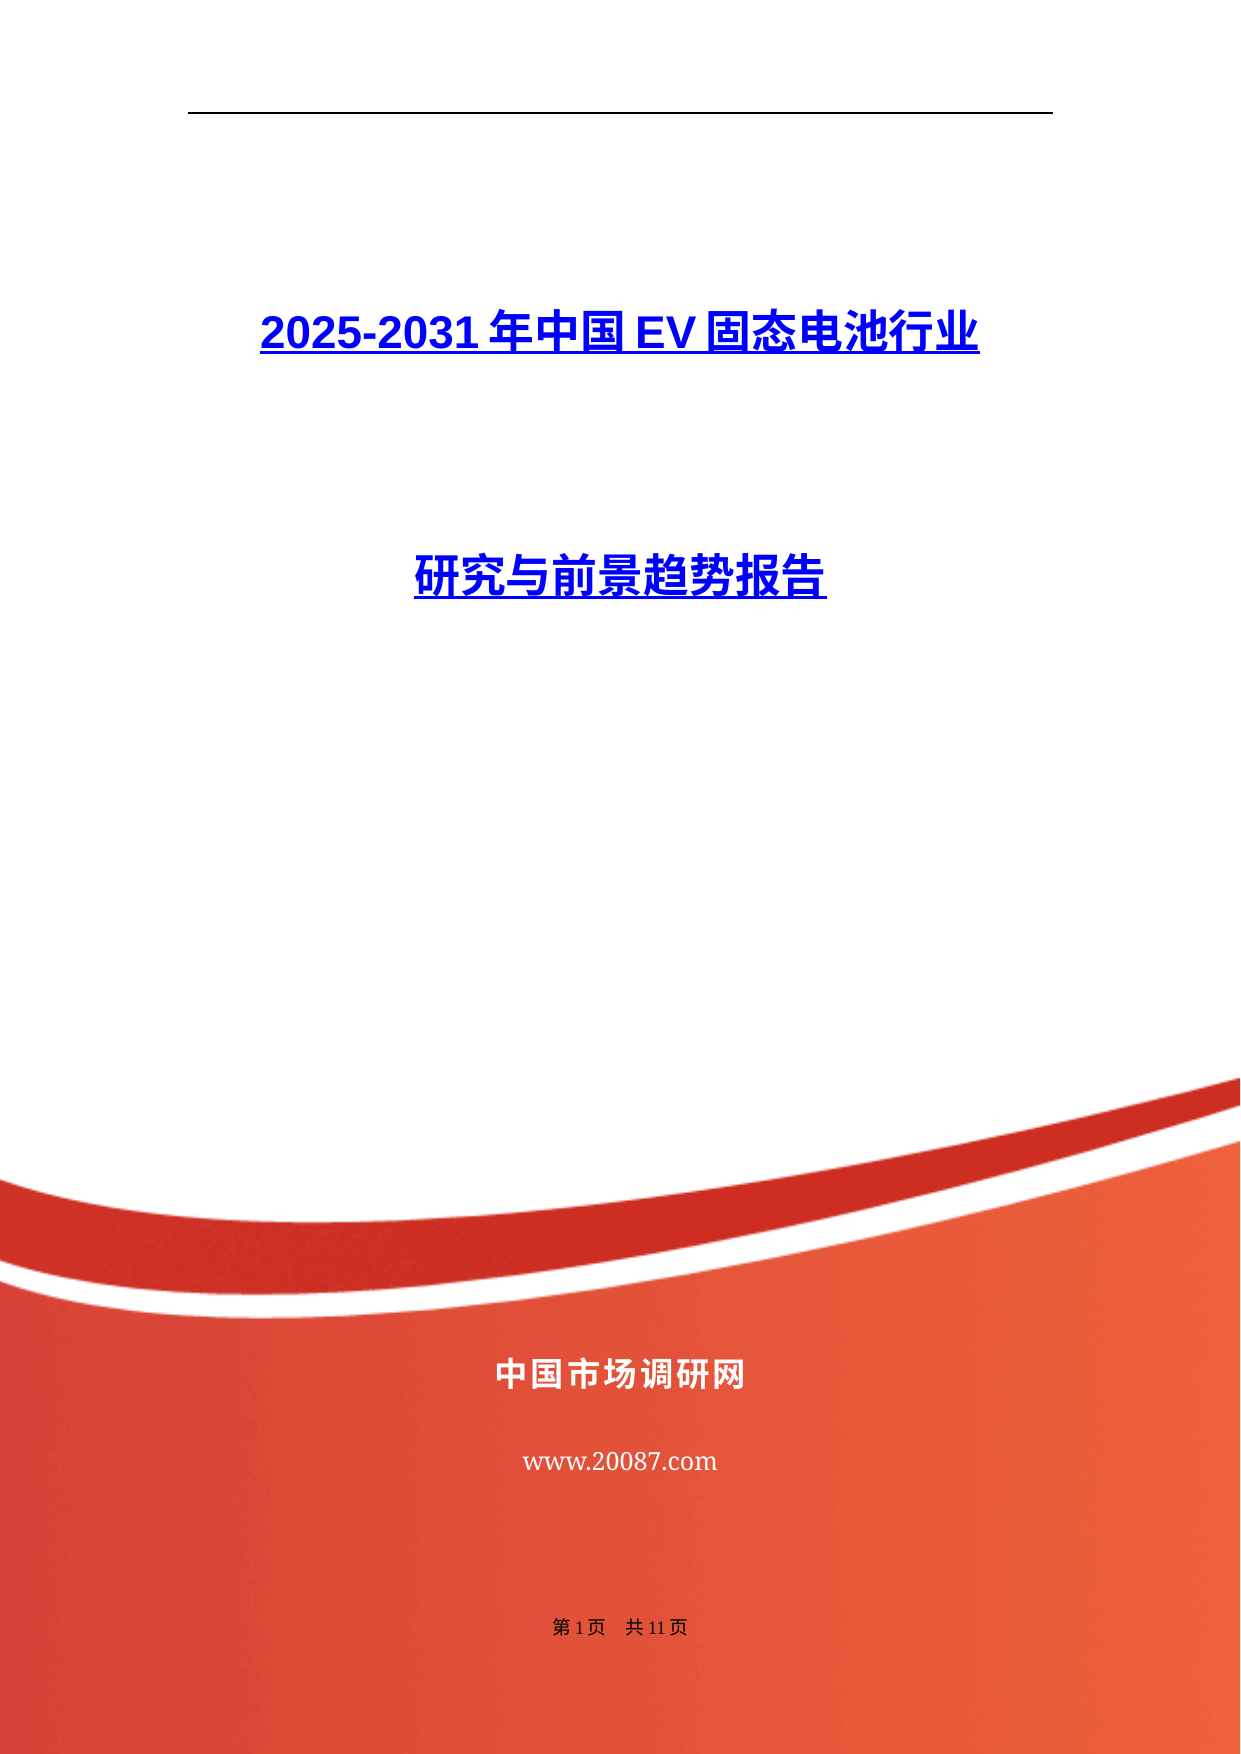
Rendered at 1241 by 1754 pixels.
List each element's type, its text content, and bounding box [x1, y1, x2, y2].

table_header 2025-2031年中国EV固态电池行业研究与前景趋势报告 [188, 207, 1053, 773]
subtitle 中国市场调研网 [187, 1339, 1053, 1404]
picture [0, 1006, 1241, 1754]
text www.20087.com [187, 1428, 1053, 1493]
